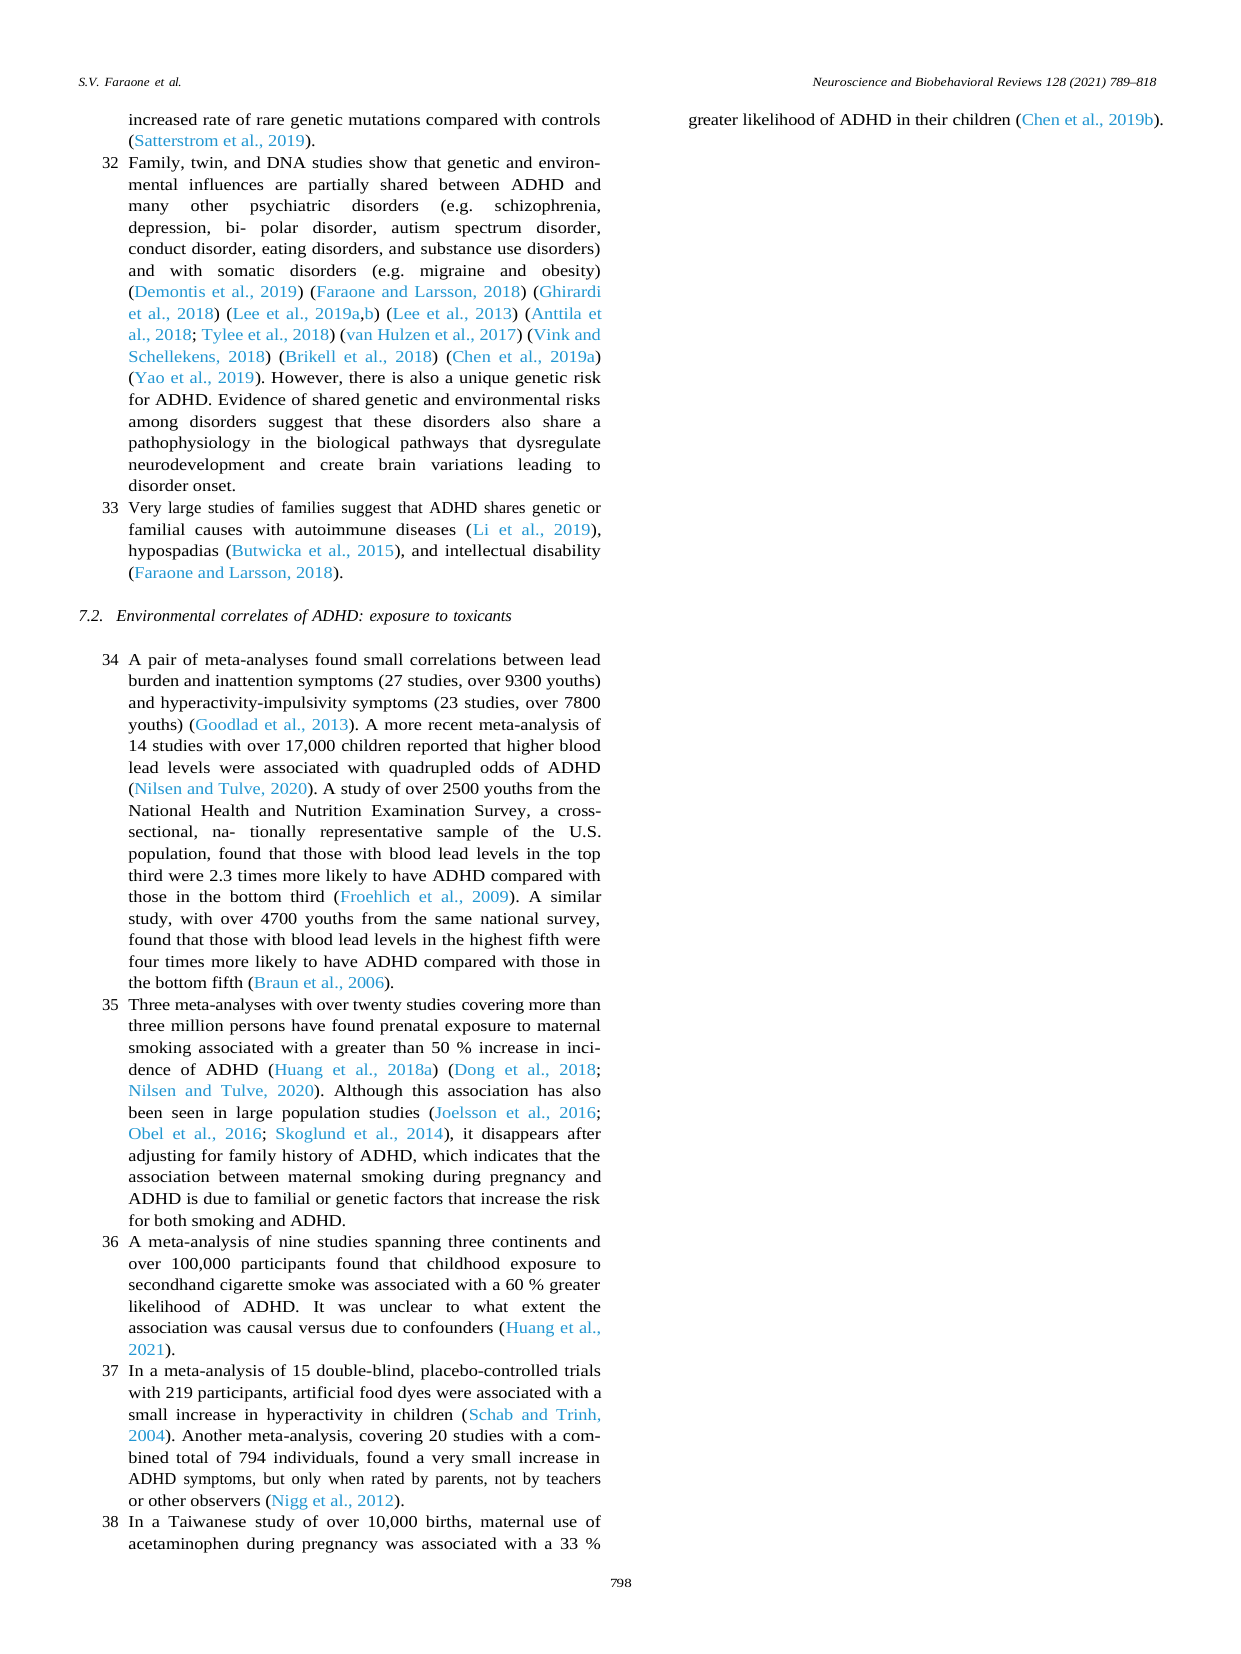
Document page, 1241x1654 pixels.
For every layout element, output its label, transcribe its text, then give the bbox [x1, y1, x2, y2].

list Very large studies of families suggest that ADHD shares genetic or familial causes with autoimmune diseases (Li et al., 2019), hypospadias (Butwicka et al., 2015), and intellectual disability (Faraone and Larsson, 2018). [102, 498, 601, 582]
list In a meta-analysis of 15 double-blind, placebo-controlled trials with 219 participants, artificial food dyes were associated with a small increase in hyperactivity in children (Schab and Trinh, 2004). Another meta-analysis, covering 20 studies with a com- bined total of 794 individuals, found a very small increase in ADHD symptoms, but only when rated by parents, not by teachers or other observers (Nigg et al., 2012). [102, 1361, 601, 1510]
list A meta-analysis of nine studies spanning three continents and over 100,000 participants found that childhood exposure to secondhand cigarette smoke was associated with a 60 % greater likelihood of ADHD. It was unclear to what extent the association was causal versus due to confounders (Huang et al., 2021). [102, 1232, 601, 1359]
text increased rate of rare genetic mutations compared with controls (Satterstrom et al., 2019). [128, 109, 601, 150]
list Three meta-analyses with over twenty studies covering more than three million persons have found prenatal exposure to maternal smoking associated with a greater than 50 % increase in inci- dence of ADHD (Huang et al., 2018a) (Dong et al., 2018; Nilsen and Tulve, 2020). Although this association has also been seen in large population studies (Joelsson et al., 2016; Obel et al., 2016; Skoglund et al., 2014), it disappears after adjusting for family history of ADHD, which indicates that the association between maternal smoking during pregnancy and ADHD is due to familial or genetic factors that increase the risk for both smoking and ADHD. [102, 995, 601, 1229]
list A pair of meta-analyses found small correlations between lead burden and inattention symptoms (27 studies, over 9300 youths) and hyperactivity-impulsivity symptoms (23 studies, over 7800 youths) (Goodlad et al., 2013). A more recent meta-analysis of 14 studies with over 17,000 children reported that higher blood lead levels were associated with quadrupled odds of ADHD (Nilsen and Tulve, 2020). A study of over 2500 youths from the National Health and Nutrition Examination Survey, a cross-sectional, na- tionally representative sample of the U.S. population, found that those with blood lead levels in the top third were 2.3 times more likely to have ADHD compared with those in the bottom third (Froehlich et al., 2009). A similar study, with over 4700 youths from the same national survey, found that those with blood lead levels in the highest fifth were four times more likely to have ADHD compared with those in the bottom fifth (Braun et al., 2006). [102, 650, 601, 992]
list Environmental correlates of ADHD: exposure to toxicants [78, 606, 605, 625]
list Family, twin, and DNA studies show that genetic and environ- mental influences are partially shared between ADHD and many other psychiatric disorders (e.g. schizophrenia, depression, bi- polar disorder, autism spectrum disorder, conduct disorder, eating disorders, and substance use disorders) and with somatic disorders (e.g. migraine and obesity) (Demontis et al., 2019) (Faraone and Larsson, 2018) (Ghirardi et al., 2018) (Lee et al., 2019a,b) (Lee et al., 2013) (Anttila et al., 2018; Tylee et al., 2018) (van Hulzen et al., 2017) (Vink and Schellekens, 2018) (Brikell et al., 2018) (Chen et al., 2019a) (Yao et al., 2019). However, there is also a unique genetic risk for ADHD. Evidence of shared genetic and environmental risks among disorders suggest that these disorders also share a pathophysiology in the biological pathways that dysregulate neurodevelopment and create brain variations leading to disorder onset. [102, 153, 601, 495]
list In a Taiwanese study of over 10,000 births, maternal use of acetaminophen during pregnancy was associated with a 33 % greater likelihood of ADHD in their children (Chen et al., 2019b). [102, 1512, 601, 1553]
